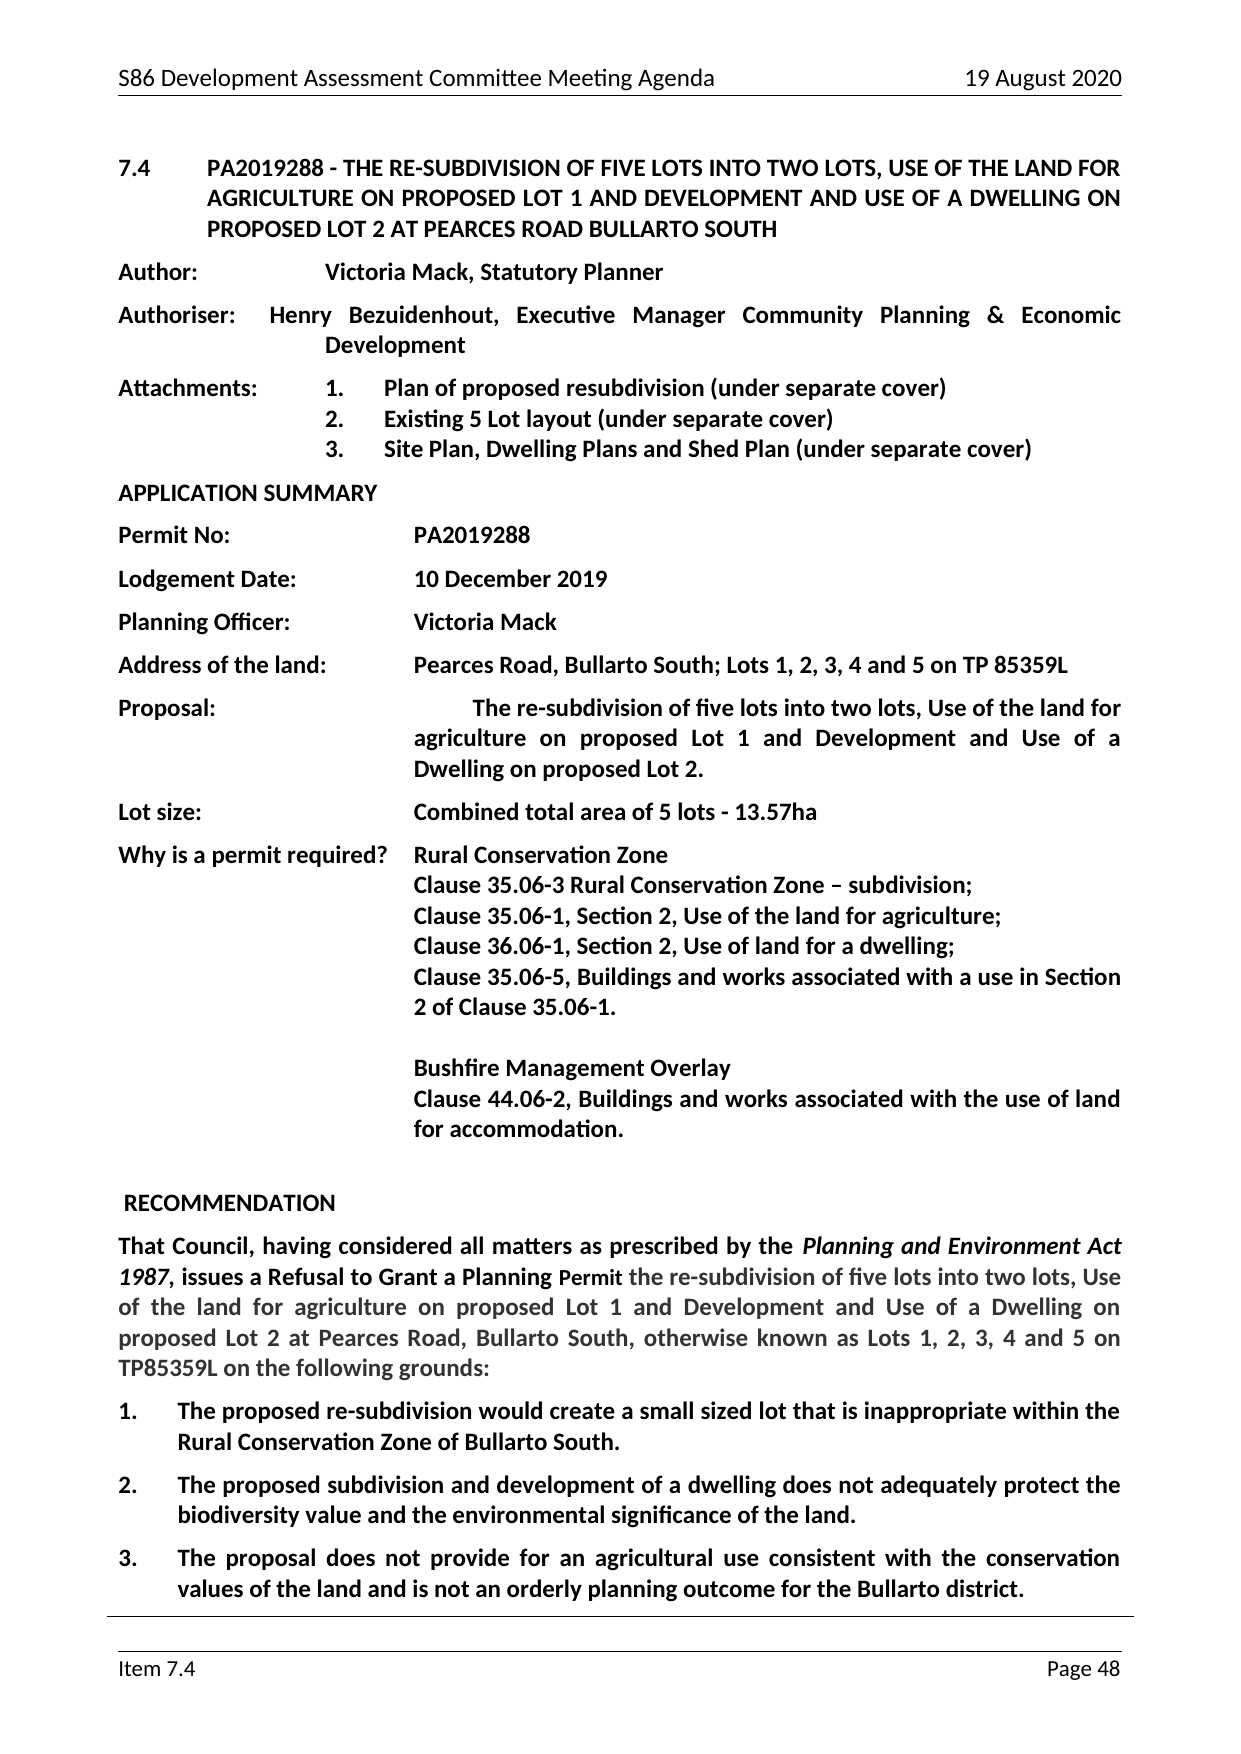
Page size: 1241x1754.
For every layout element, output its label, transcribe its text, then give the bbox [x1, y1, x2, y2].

text 2. Existing 5 Lot layout (under separate cover) [325, 403, 1122, 434]
text Author: Victoria Mack, Statutory Planner [118, 256, 1122, 287]
text Attachments: 1. Plan of proposed resubdivision (under separate cover) [118, 373, 1122, 403]
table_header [107, 1187, 1133, 1616]
text 7.4 PA2019288 - The re-subdivision of five lots into two lots, Use of the land for agriculture on proposed Lot 1 and Development and Use of a Dwelling on proposed Lot 2 at Pearces Road Bullarto South [118, 152, 1122, 243]
text Lodgement Date: 10 December 2019 [118, 563, 1122, 593]
text Planning Officer: Victoria Mack [118, 606, 1122, 636]
text Address of the land: Pearces Road, Bullarto South; Lots 1, 2, 3, 4 and 5 on TP 85359L [118, 649, 1122, 679]
text Authoriser: Henry Bezuidenhout, Executive Manager Community Planning & Economic Development [118, 299, 1122, 360]
text Lot size: Combined total area of 5 lots - 13.57ha [118, 796, 1122, 826]
text 3. Site Plan, Dwelling Plans and Shed Plan (under separate cover) [325, 434, 1122, 464]
text Proposal: The re-subdivision of five lots into two lots, Use of the land for agriculture on proposed Lot 1 and Development and Use of a Dwelling on proposed Lot 2. [118, 692, 1122, 783]
text Why is a permit required? Rural Conservation Zone Clause 35.06-3 Rural Conservation Zone – subdivision; Clause 35.06-1, Section 2, Use of the land for agriculture; Clause 36.06-1, Section 2, Use of land for a dwelling; Clause 35.06-5, Buildings and works associated with a use in Section 2 of Clause 35.06-1. Bushfire Management Overlay Clause 44.06-2, Buildings and works associated with the use of land for accommodation. [118, 839, 1122, 1174]
subtitle Application Summary [118, 477, 1122, 507]
text Permit No: PA2019288 [118, 520, 1122, 550]
